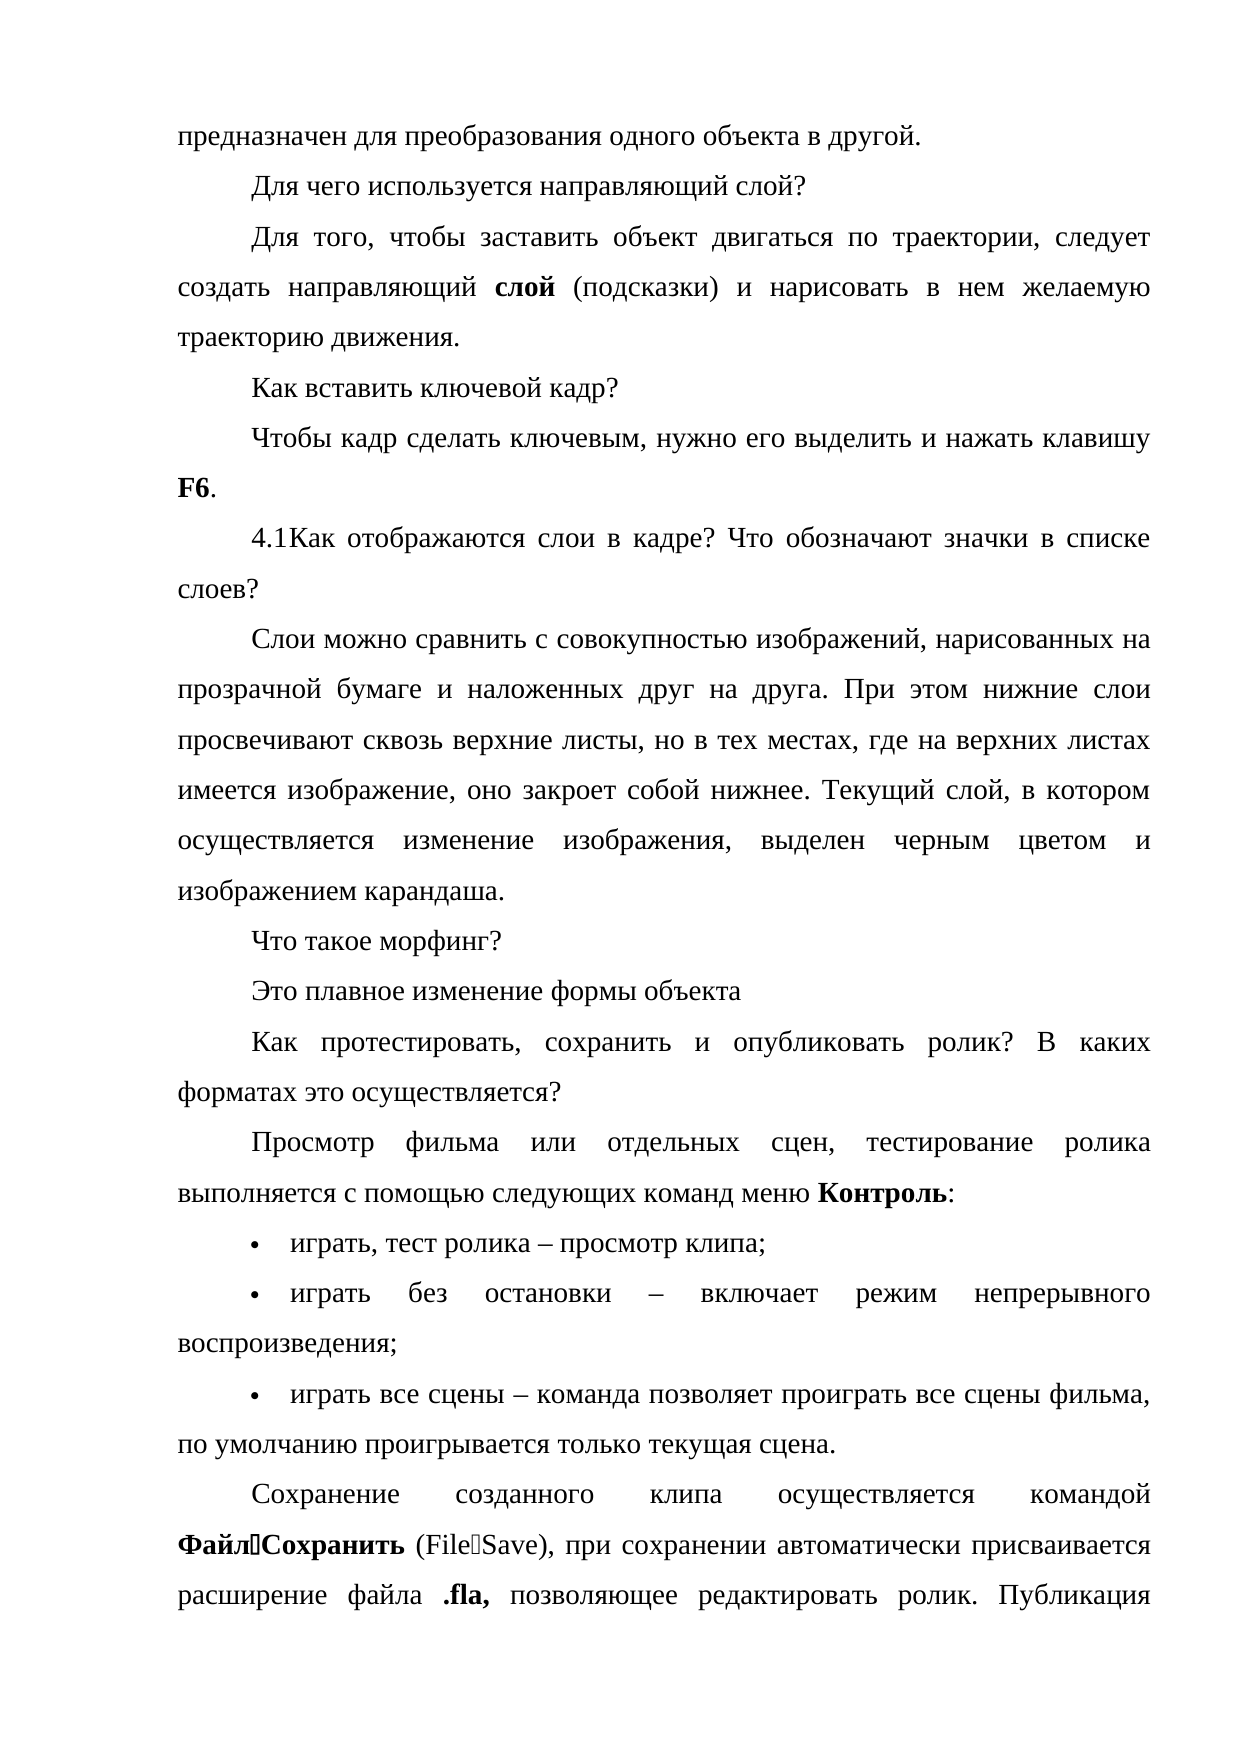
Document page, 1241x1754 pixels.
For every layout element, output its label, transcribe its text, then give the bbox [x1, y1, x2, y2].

text Что такое морфинг? [251, 923, 1152, 957]
text Как вставить ключевой кадр? [251, 370, 1152, 403]
list играть без остановки – включает режим непрерывного воспроизведения; [177, 1275, 1152, 1359]
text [177, 118, 1152, 152]
list играть все сцены – команда позволяет проиграть все сцены фильма, по умолчанию проигрывается только текущая сцена. [177, 1376, 1152, 1460]
text Это плавное изменение формы объекта [177, 973, 1152, 1007]
list играть, тест ролика – просмотр клипа; [177, 1225, 1152, 1258]
text Чтобы кадр сделать ключевым, нужно его выделить и нажать клавишу F6. [177, 420, 1152, 504]
text Как протестировать, сохранить и опубликовать ролик? В каких форматах это осуществляется? [177, 1024, 1152, 1108]
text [177, 1477, 1152, 1611]
text Для того, чтобы заставить объект двигаться по траектории, следует создать направляющий слой (подсказки) и нарисовать в нем желаемую траекторию движения. [177, 219, 1152, 353]
text Для чего используется направляющий слой? [251, 168, 1152, 202]
text Просмотр фильма или отдельных сцен, тестирование ролика выполняется с помощью следующих команд меню Контроль: [177, 1124, 1152, 1208]
text Слои можно сравнить с совокупностью изображений, нарисованных на прозрачной бумаге и наложенных друг на друга. При этом нижние слои просвечивают сквозь верхние листы, но в тех местах, где на верхних листах имеется изображение, оно закроет собой нижнее. Текущий слой, в котором осуществляется изменение изображения, выделен черным цветом и изображением карандаша. [177, 621, 1152, 906]
list Как отображаются слои в кадре? Что обозначают значки в списке слоев? [177, 521, 1152, 604]
